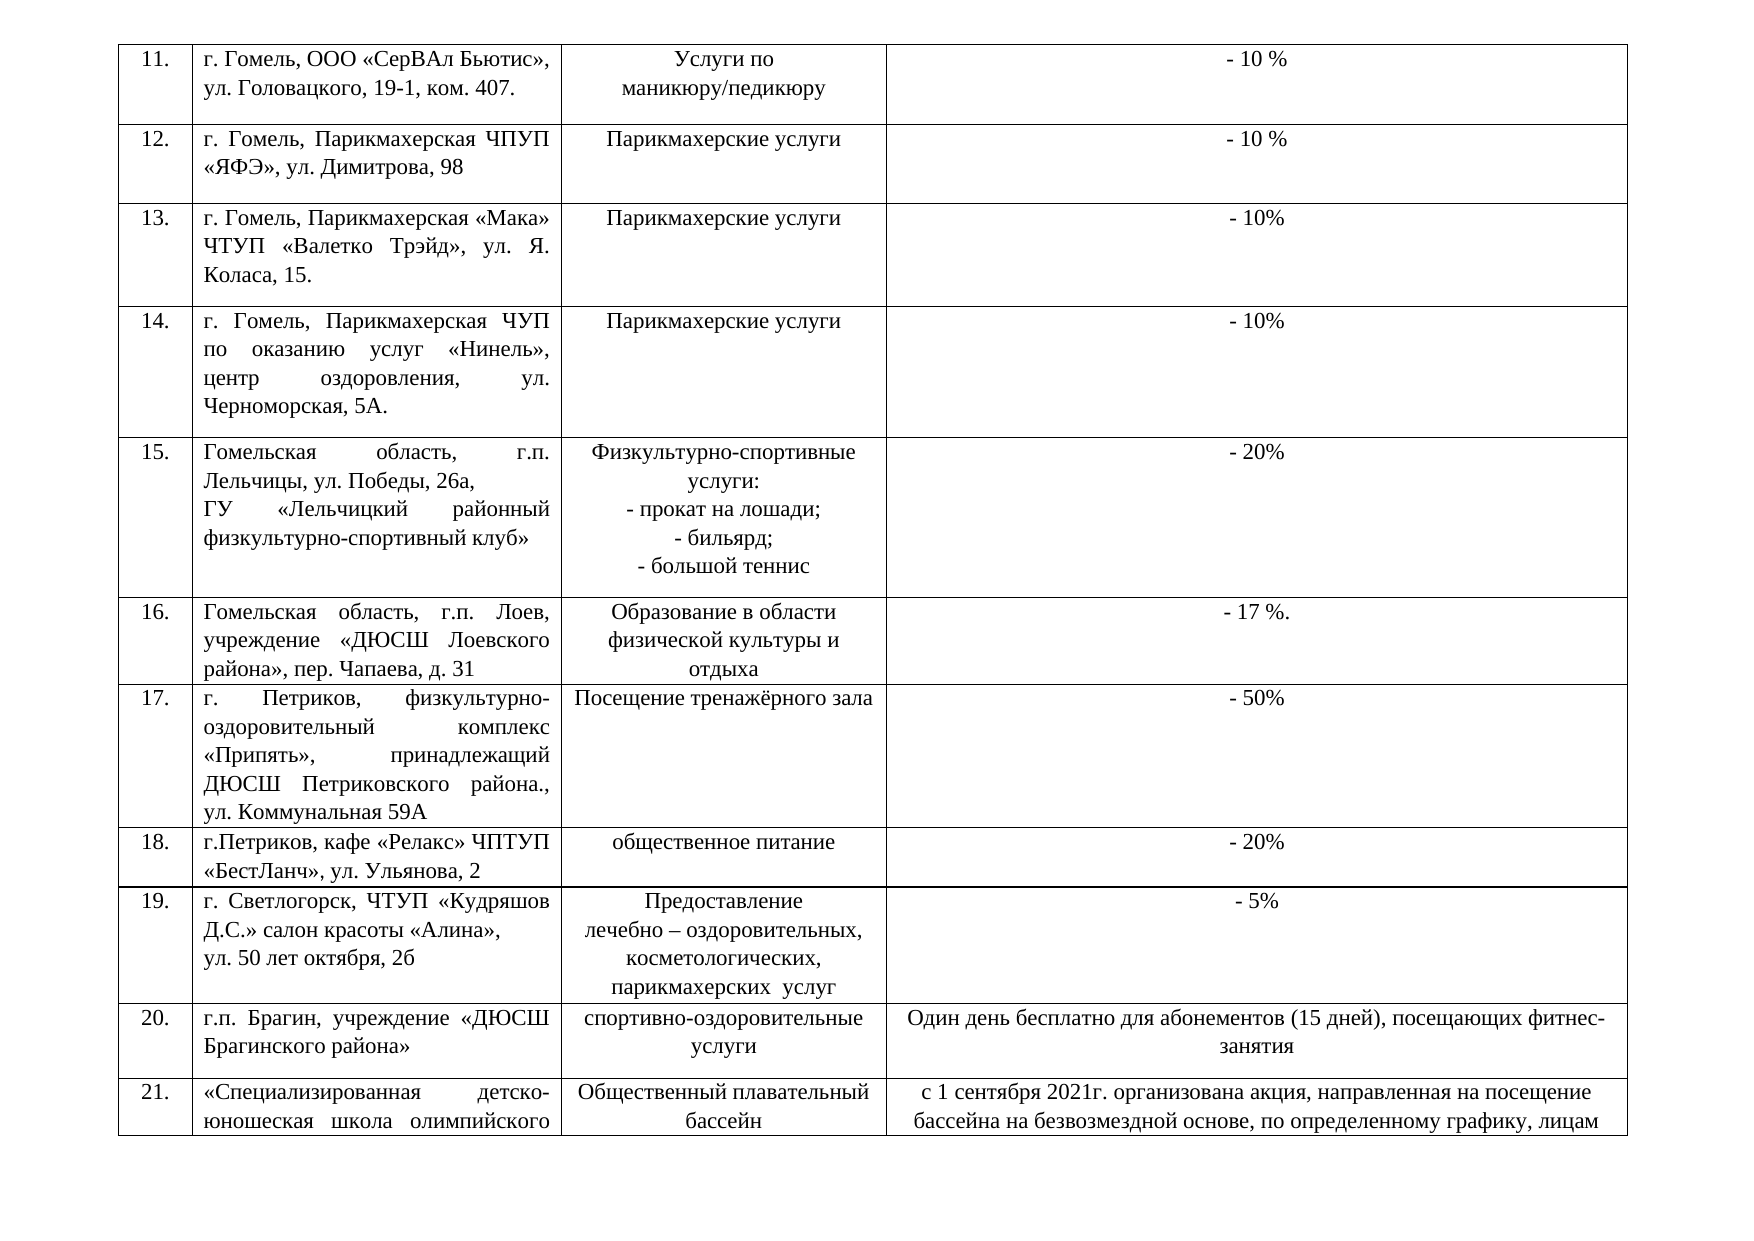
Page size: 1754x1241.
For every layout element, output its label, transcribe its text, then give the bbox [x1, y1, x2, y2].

table_cell Один день бесплатно для абонементов (15 дней), посещающих фитнес-занятия [887, 1004, 1627, 1077]
table_cell Физкультурно-спортивные услуги: - прокат на лошади; - бильярд; - большой теннис [562, 438, 886, 597]
table_cell 21. [119, 1079, 192, 1135]
table_cell Парикмахерские услуги [562, 204, 886, 306]
table_cell Гомельская область, г.п. Лельчицы, ул. Победы, 26а, ГУ «Лельчицкий районный физкультурно-спортивный клуб» [193, 438, 561, 597]
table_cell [193, 1079, 561, 1135]
table_cell 18. [119, 828, 192, 886]
table_cell Гомельская область, г.п. Лоев, учреждение «ДЮСШ Лоевского района», пер. Чапаева, д. 31 [193, 598, 561, 683]
table_cell г.п. Брагин, учреждение «ДЮСШ Брагинского района» [193, 1004, 561, 1077]
table_cell г. Светлогорск, ЧТУП «Кудряшов Д.С.» салон красоты «Алина», ул. 50 лет октября, 2б [193, 888, 561, 1003]
table_cell 20. [119, 1004, 192, 1077]
table_cell 15. [119, 438, 192, 597]
table_cell - 50% [887, 685, 1627, 827]
table_cell - 10% [887, 204, 1627, 306]
table_cell 12. [119, 125, 192, 203]
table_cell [887, 1079, 1627, 1135]
table_cell - 10 % [887, 45, 1627, 123]
table_cell Парикмахерские услуги [562, 125, 886, 203]
table_cell 11. [119, 45, 192, 123]
table_cell - 17 %. [887, 598, 1627, 683]
table_cell г. Гомель, Парикмахерская ЧПУП «ЯФЭ», ул. Димитрова, 98 [193, 125, 561, 203]
table_cell спортивно-оздоровительные услуги [562, 1004, 886, 1077]
table_cell - 20% [887, 438, 1627, 597]
table_cell г.Петриков, кафе «Релакс» ЧПТУП «БестЛанч», ул. Ульянова, 2 [193, 828, 561, 886]
table_cell г. Петриков, физкультурно-оздоровительный комплекс «Припять», принадлежащий ДЮСШ Петриковского района., ул. Коммунальная 59А [193, 685, 561, 827]
table_cell 19. [119, 888, 192, 1003]
table_cell г. Гомель, ООО «СерВАл Бьютис», ул. Головацкого, 19-1, ком. 407. [193, 45, 561, 123]
table_cell - 5% [887, 888, 1627, 1003]
table_cell Услуги по маникюру/педикюру [562, 45, 886, 123]
table_cell Парикмахерские услуги [562, 307, 886, 437]
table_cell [562, 1079, 886, 1135]
table_cell г. Гомель, Парикмахерская ЧУП по оказанию услуг «Нинель», центр оздоровления, ул. Черноморская, 5А. [193, 307, 561, 437]
table_cell общественное питание [562, 828, 886, 886]
table_cell Предоставление лечебно – оздоровительных, косметологических, парикмахерских услуг [562, 888, 886, 1003]
table_cell 16. [119, 598, 192, 683]
table_cell г. Гомель, Парикмахерская «Мака» ЧТУП «Валетко Трэйд», ул. Я. Коласа, 15. [193, 204, 561, 306]
table_cell - 10% [887, 307, 1627, 437]
table_cell Образование в области физической культуры и отдыха [562, 598, 886, 683]
table_cell 14. [119, 307, 192, 437]
table_cell 17. [119, 685, 192, 827]
table_cell - 20% [887, 828, 1627, 886]
table_cell - 10 % [887, 125, 1627, 203]
table_cell Посещение тренажёрного зала [562, 685, 886, 827]
table_cell 13. [119, 204, 192, 306]
